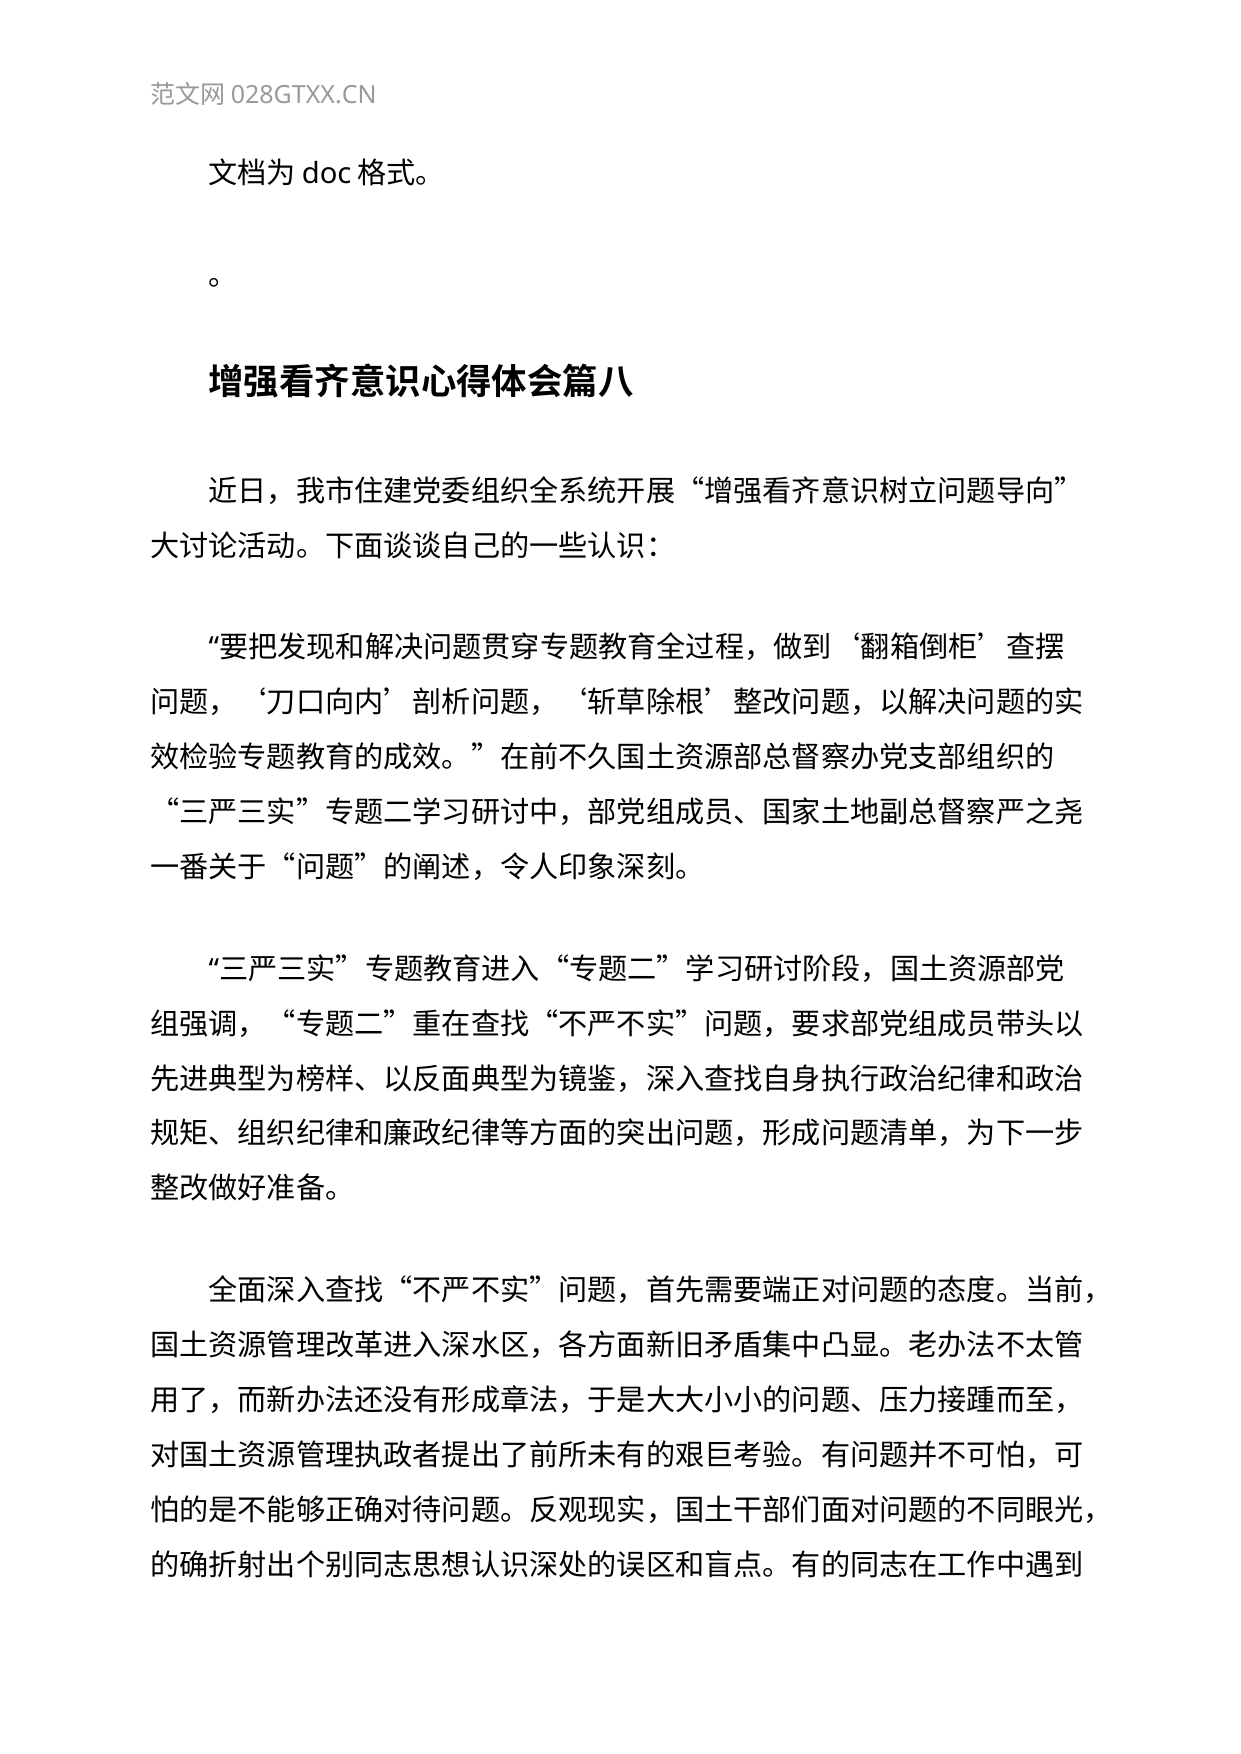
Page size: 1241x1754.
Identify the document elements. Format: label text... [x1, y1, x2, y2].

text 。 [150, 252, 1090, 294]
text 增强看齐意识心得体会篇八 [150, 354, 1090, 405]
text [150, 1267, 1090, 1583]
text 文档为doc格式。 [150, 150, 1090, 192]
text “要把发现和解决问题贯穿专题教育全过程，做到‘翻箱倒柜’查摆问题，‘刀口向内’剖析问题，‘斩草除根’整改问题，以解决问题的实效检验专题教育的成效。”在前不久国土资源部总督察办党支部组织的“三严三实”专题二学习研讨中，部党组成员、国家土地副总督察严之尧一番关于“问题”的阐述，令人印象深刻。 [150, 624, 1090, 886]
text 近日，我市住建党委组织全系统开展“增强看齐意识树立问题导向”大讨论活动。下面谈谈自己的一些认识： [150, 467, 1090, 564]
text “三严三实”专题教育进入“专题二”学习研讨阶段，国土资源部党组强调，“专题二”重在查找“不严不实”问题，要求部党组成员带头以先进典型为榜样、以反面典型为镜鉴，深入查找自身执行政治纪律和政治规矩、组织纪律和廉政纪律等方面的突出问题，形成问题清单，为下一步整改做好准备。 [150, 945, 1090, 1207]
